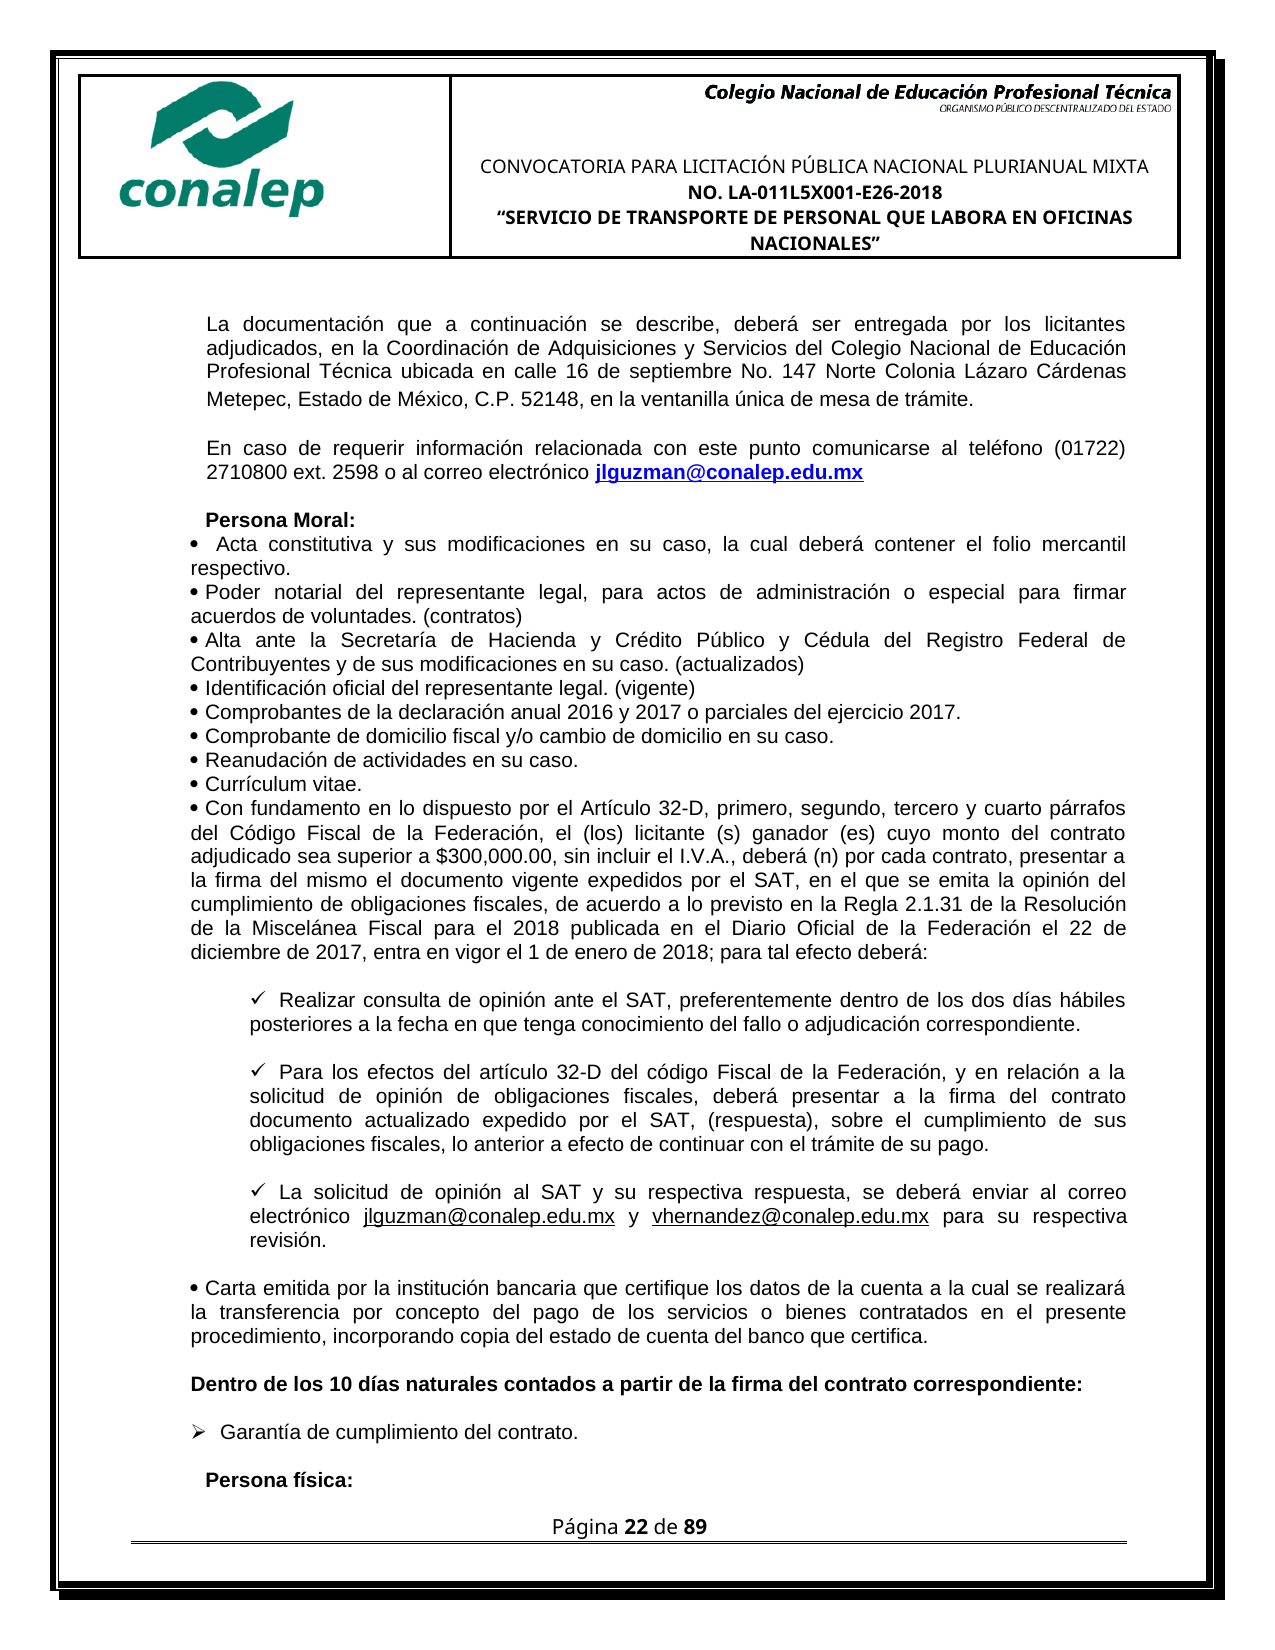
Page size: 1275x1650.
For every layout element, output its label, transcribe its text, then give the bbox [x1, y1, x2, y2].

picture [705, 84, 1171, 112]
list Con fundamento en lo dispuesto por el Artículo 32-D, primero, segundo, tercero y cuarto párrafos del Código Fiscal de la Federación, el (los) licitante (s) ganador (es) cuyo monto del contrato adjudicado sea superior a $300,000.00, sin incluir el I.V.A., deberá (n) por cada contrato, presentar a la firma del mismo el documento vigente expedidos por el SAT, en el que se emita la opinión del cumplimiento de obligaciones fiscales, de acuerdo a lo previsto en la Regla 2.1.31 de la Resolución de la Miscelánea Fiscal para el 2018 publicada en el Diario Oficial de la Federación el 22 de diciembre de 2017, entra en vigor el 1 de enero de 2018; para tal efecto deberá: [190, 796, 1127, 964]
text En caso de requerir información relacionada con este punto comunicarse al teléfono (01722) 2710800 ext. 2598 o al correo electrónico jlguzman@conalep.edu.mx [206, 436, 1127, 484]
list Comprobantes de la declaración anual 2016 y 2017 o parciales del ejercicio 2017. [190, 700, 1127, 724]
list Reanudación de actividades en su caso. [190, 748, 1127, 772]
text Persona Moral: [205, 508, 1127, 532]
list Acta constitutiva y sus modificaciones en su caso, la cual deberá contener el folio mercantil respectivo. [190, 532, 1127, 580]
list Comprobante de domicilio fiscal y/o cambio de domicilio en su caso. [190, 724, 1127, 748]
list Identificación oficial del representante legal. (vigente) [190, 676, 1127, 700]
list Garantía de cumplimiento del contrato. [190, 1420, 1127, 1444]
list Realizar consulta de opinión ante el SAT, preferentemente dentro de los dos días hábiles posteriores a la fecha en que tenga conocimiento del fallo o adjudicación correspondiente. [249, 988, 1127, 1036]
list Carta emitida por la institución bancaria que certifique los datos de la cuenta a la cual se realizará la transferencia por concepto del pago de los servicios o bienes contratados en el presente procedimiento, incorporando copia del estado de cuenta del banco que certifica. [190, 1276, 1127, 1348]
list Para los efectos del artículo 32-D del código Fiscal de la Federación, y en relación a la solicitud de opinión de obligaciones fiscales, deberá presentar a la firma del contrato documento actualizado expedido por el SAT, (respuesta), sobre el cumplimiento de sus obligaciones fiscales, lo anterior a efecto de continuar con el trámite de su pago. [249, 1060, 1127, 1156]
picture [91, 77, 349, 221]
text Dentro de los 10 días naturales contados a partir de la firma del contrato correspondiente: [190, 1372, 1127, 1396]
text Persona física: [205, 1468, 1127, 1492]
list Alta ante la Secretaría de Hacienda y Crédito Público y Cédula del Registro Federal de Contribuyentes y de sus modificaciones en su caso. (actualizados) [190, 628, 1127, 676]
list Poder notarial del representante legal, para actos de administración o especial para firmar acuerdos de voluntades. (contratos) [190, 580, 1127, 628]
list La solicitud de opinión al SAT y su respectiva respuesta, se deberá enviar al correo electrónico jlguzman@conalep.edu.mx y vhernandez@conalep.edu.mx para su respectiva revisión. [249, 1180, 1127, 1252]
list Currículum vitae. [190, 772, 1127, 796]
text La documentación que a continuación se describe, deberá ser entregada por los licitantes adjudicados, en la Coordinación de Adquisiciones y Servicios del Colegio Nacional de Educación Profesional Técnica ubicada en calle 16 de septiembre No. 147 Norte Colonia Lázaro Cárdenas Metepec, Estado de México, C.P. 52148, en la ventanilla única de mesa de trámite. [206, 311, 1127, 412]
